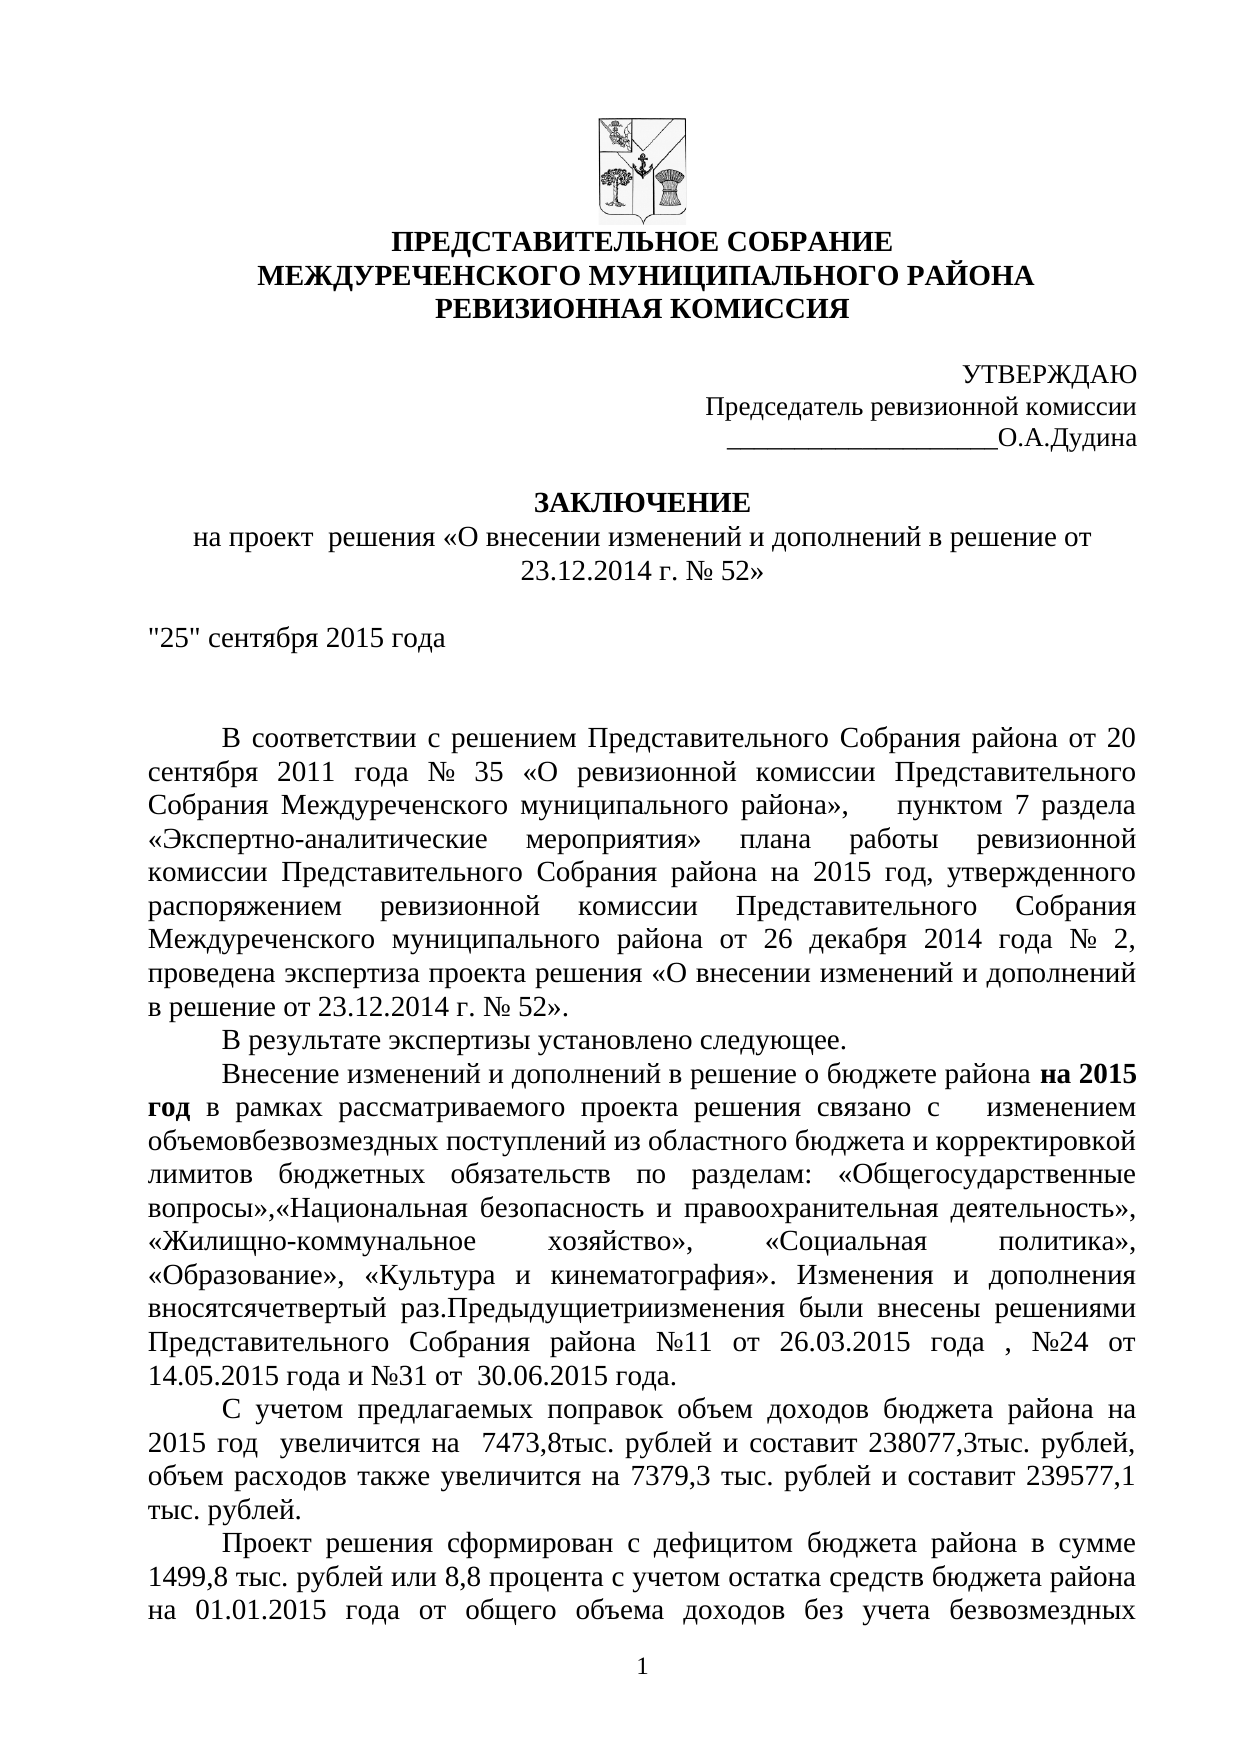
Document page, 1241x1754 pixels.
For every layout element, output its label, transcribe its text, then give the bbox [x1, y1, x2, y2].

text ____________________О.А.Дудина [682, 421, 1137, 452]
text УТВЕРЖДАЮ [682, 358, 1137, 390]
text С учетом предлагаемых поправок объем доходов бюджета района на 2015 год увеличится на 7473,8тыс. рублей и составит 238077,3тыс. рублей, объем расходов также увеличится на 7379,3 тыс. рублей и составит 239577,1 тыс. рублей. [148, 1391, 1137, 1525]
text В результате экспертизы установлено следующее. [148, 1022, 1137, 1056]
text МЕЖДУРЕЧЕНСКОГО МУНИЦИПАЛЬНОГО РАЙОНА [148, 258, 1137, 291]
text В соответствии с решением Представительного Собрания района от 20 сентября 2011 года № 35 «О ревизионной комиссии Представительного Собрания Междуреченского муниципального района», пунктом 7 раздела «Экспертно-аналитические мероприятия» плана работы ревизионной комиссии Представительного Собрания района на 2015 год, утвержденного распоряжением ревизионной комиссии Представительного Собрания Междуреченского муниципального района от 26 декабря 2014 года № 2, проведена экспертиза проекта решения «О внесении изменений и дополнений в решение от 23.12.2014 г. № 52». [148, 720, 1137, 1022]
text Внесение изменений и дополнений в решение о бюджете района на 2015 год в рамках рассматриваемого проекта решения связано с изменением объемовбезвозмездных поступлений из областного бюджета и корректировкой лимитов бюджетных обязательств по разделам: «Общегосударственные вопросы»,«Национальная безопасность и правоохранительная деятельность», «Жилищно-коммунальное хозяйство», «Социальная политика», «Образование», «Культура и кинематография». Изменения и дополнения вносятсячетвертый раз.Предыдущиетриизменения были внесены решениями Представительного Собрания района №11 от 26.03.2015 года , №24 от 14.05.2015 года и №31 от 30.06.2015 года. [148, 1056, 1137, 1391]
text РЕВИЗИОННАЯ КОМИССИЯ [148, 291, 1137, 325]
text на проект решения «О внесении изменений и дополнений в решение от 23.12.2014 г. № 52» [148, 519, 1137, 586]
text Председатель ревизионной комиссии [682, 390, 1137, 421]
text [148, 1525, 1137, 1626]
text ЗАКЛЮЧЕНИЕ [148, 486, 1137, 519]
text ПРЕДСТАВИТЕЛЬНОЕ СОБРАНИЕ [148, 224, 1137, 258]
picture [598, 118, 687, 225]
text "25" сентября 2015 года [148, 620, 1137, 653]
